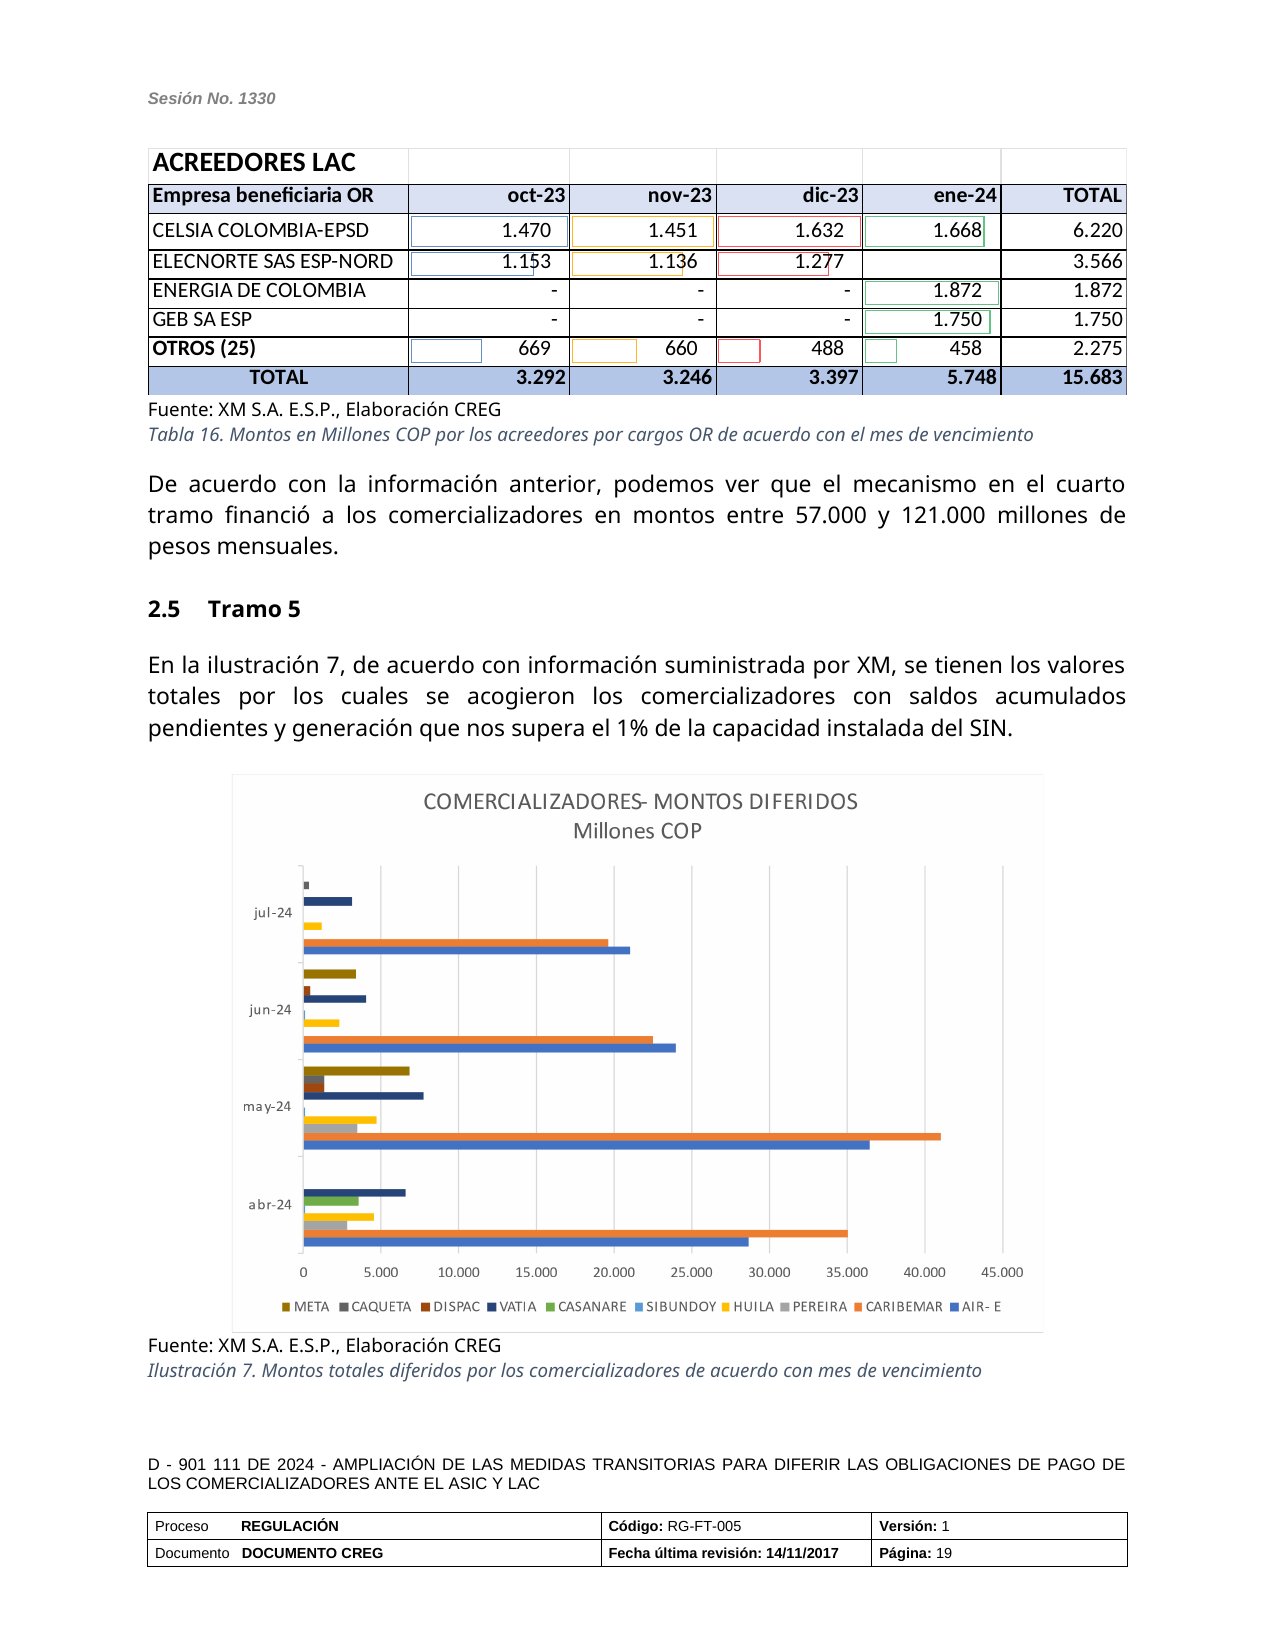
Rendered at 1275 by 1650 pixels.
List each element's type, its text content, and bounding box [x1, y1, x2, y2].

text Fuente: XM S.A. E.S.P., Elaboración CREG [148, 1332, 1127, 1358]
text Ilustración 7. Montos totales diferidos por los comercializadores de acuerdo con mes de vencimiento [148, 1358, 1127, 1383]
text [148, 396, 1127, 421]
text De acuerdo con la información anterior, podemos ver que el mecanismo en el cuarto tramo financió a los comercializadores en montos entre 57.000 y 121.000 millones de pesos mensuales. [148, 468, 1127, 562]
picture [231, 774, 1044, 1333]
text En la ilustración 7, de acuerdo con información suministrada por XM, se tienen los valores totales por los cuales se acogieron los comercializadores con saldos acumulados pendientes y generación que nos supera el 1% de la capacidad instalada del SIN. [148, 649, 1127, 743]
subtitle Tramo 5 [148, 593, 1127, 624]
text Tabla 16. Montos en Millones COP por los acreedores por cargos OR de acuerdo con el mes de vencimiento [148, 421, 1127, 447]
